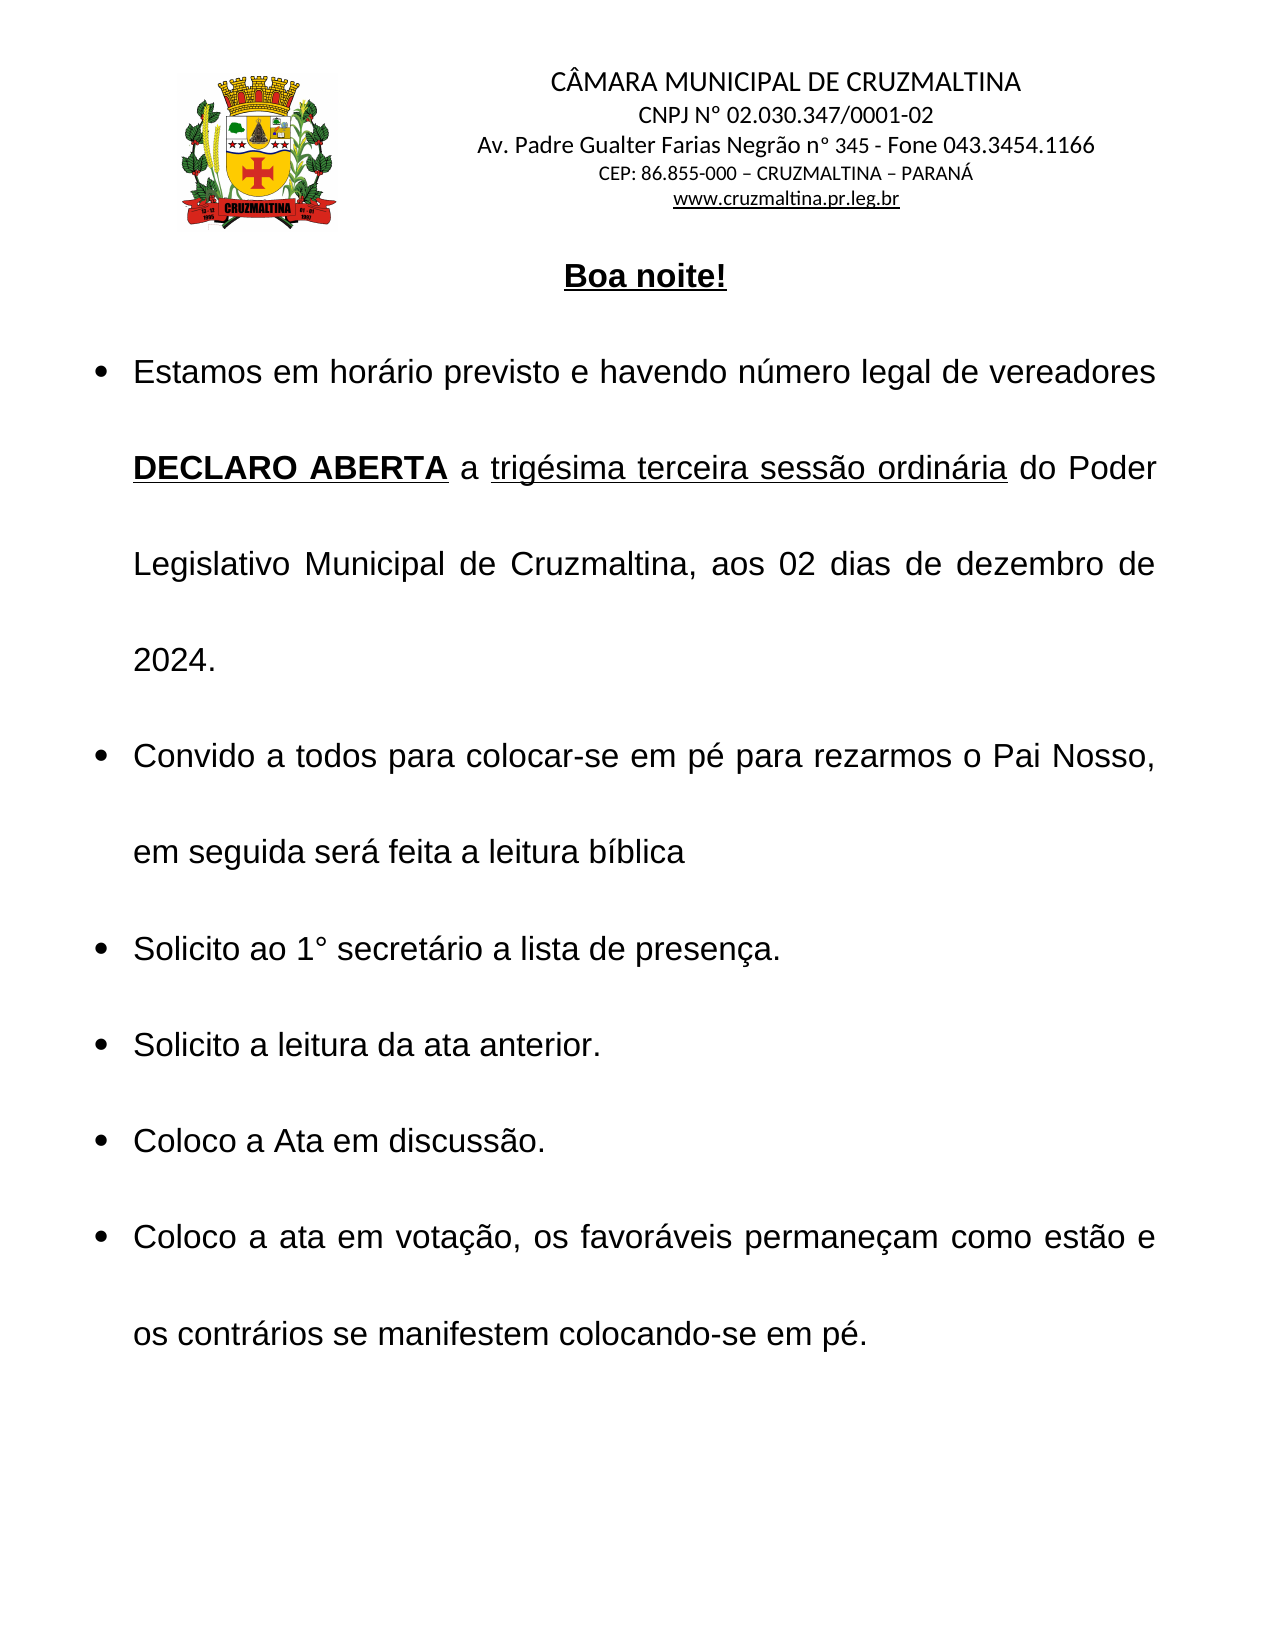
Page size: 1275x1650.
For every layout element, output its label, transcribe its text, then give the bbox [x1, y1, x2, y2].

list Estamos em horário previsto e havendo número legal de vereadores DECLARO ABERTA a trigésima terceira sessão ordinária do Poder Legislativo Municipal de Cruzmaltina, aos 02 dias de dezembro de 2024. [95, 352, 1157, 679]
list Coloco a ata em votação, os favoráveis permaneçam como estão e os contrários se manifestem colocando-se em pé. [95, 1218, 1157, 1352]
list Convido a todos para colocar-se em pé para rezarmos o Pai Nosso, em seguida será feita a leitura bíblica [95, 736, 1157, 871]
text Boa noite! [133, 256, 1157, 294]
picture [177, 73, 339, 232]
list Solicito ao 1° secretário a lista de presença. [95, 928, 1157, 967]
list Solicito a leitura da ata anterior. [95, 1025, 1157, 1063]
list Coloco a Ata em discussão. [95, 1121, 1157, 1160]
